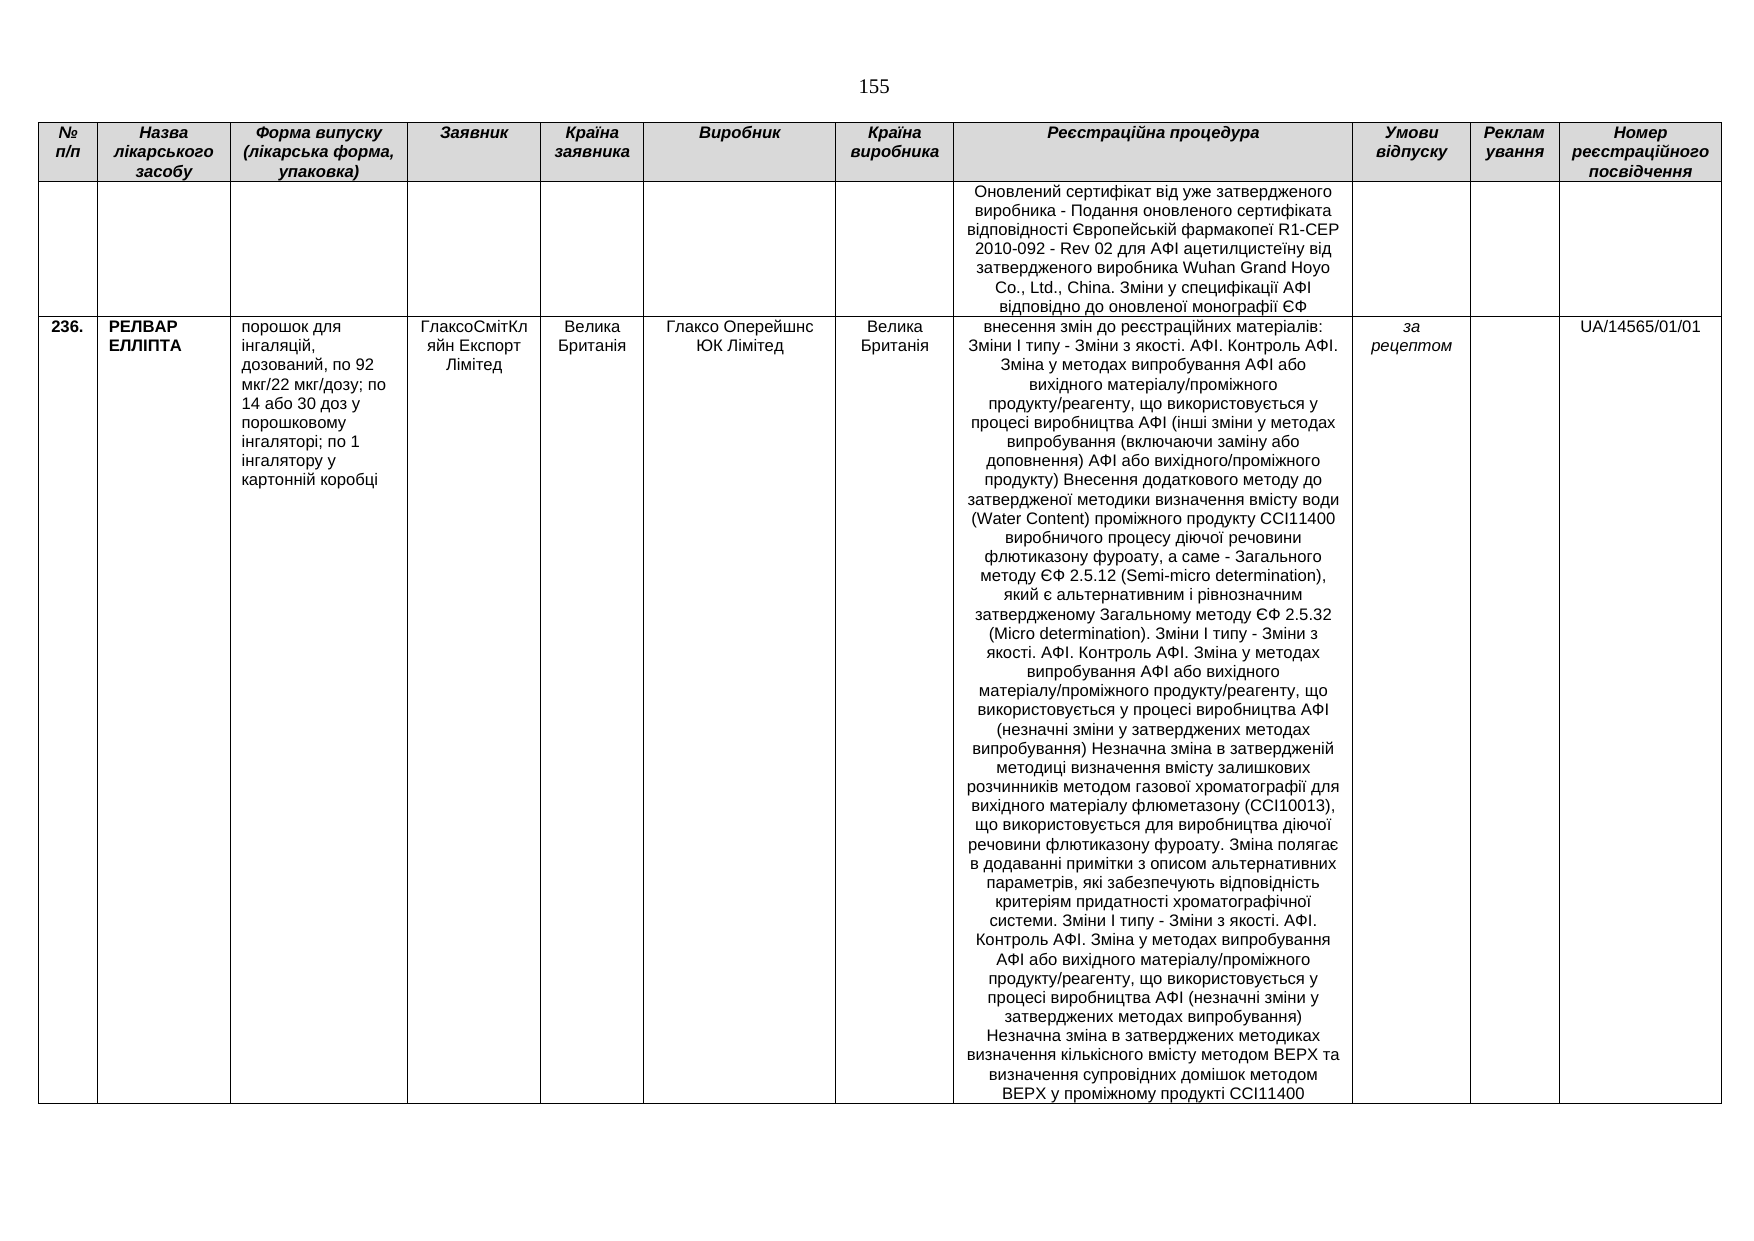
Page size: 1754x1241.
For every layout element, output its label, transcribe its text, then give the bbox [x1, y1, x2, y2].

table_header Рекламування [1471, 123, 1559, 181]
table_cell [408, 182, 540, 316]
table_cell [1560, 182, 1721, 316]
table_header Країна виробника [836, 123, 953, 181]
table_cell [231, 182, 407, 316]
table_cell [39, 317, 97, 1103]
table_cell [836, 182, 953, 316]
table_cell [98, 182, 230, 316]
table_header Умови відпуску [1353, 123, 1470, 181]
table_header Номер реєстраційного посвідчення [1560, 123, 1721, 181]
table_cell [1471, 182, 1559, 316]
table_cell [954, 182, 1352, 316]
table_header Реєстраційна процедура [954, 123, 1352, 181]
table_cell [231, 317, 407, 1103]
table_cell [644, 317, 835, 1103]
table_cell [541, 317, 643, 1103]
table_header № п/п [39, 123, 97, 181]
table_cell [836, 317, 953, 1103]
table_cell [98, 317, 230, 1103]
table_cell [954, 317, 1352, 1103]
table_header Назва лікарського засобу [98, 123, 230, 181]
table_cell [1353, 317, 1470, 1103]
table_header Виробник [644, 123, 835, 181]
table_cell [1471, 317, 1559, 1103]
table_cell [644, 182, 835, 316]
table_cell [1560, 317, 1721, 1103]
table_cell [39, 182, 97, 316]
table_header Країна заявника [541, 123, 643, 181]
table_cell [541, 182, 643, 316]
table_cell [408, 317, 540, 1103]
table_header Заявник [408, 123, 540, 181]
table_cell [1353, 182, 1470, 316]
table_header Форма випуску (лікарська форма, упаковка) [231, 123, 407, 181]
